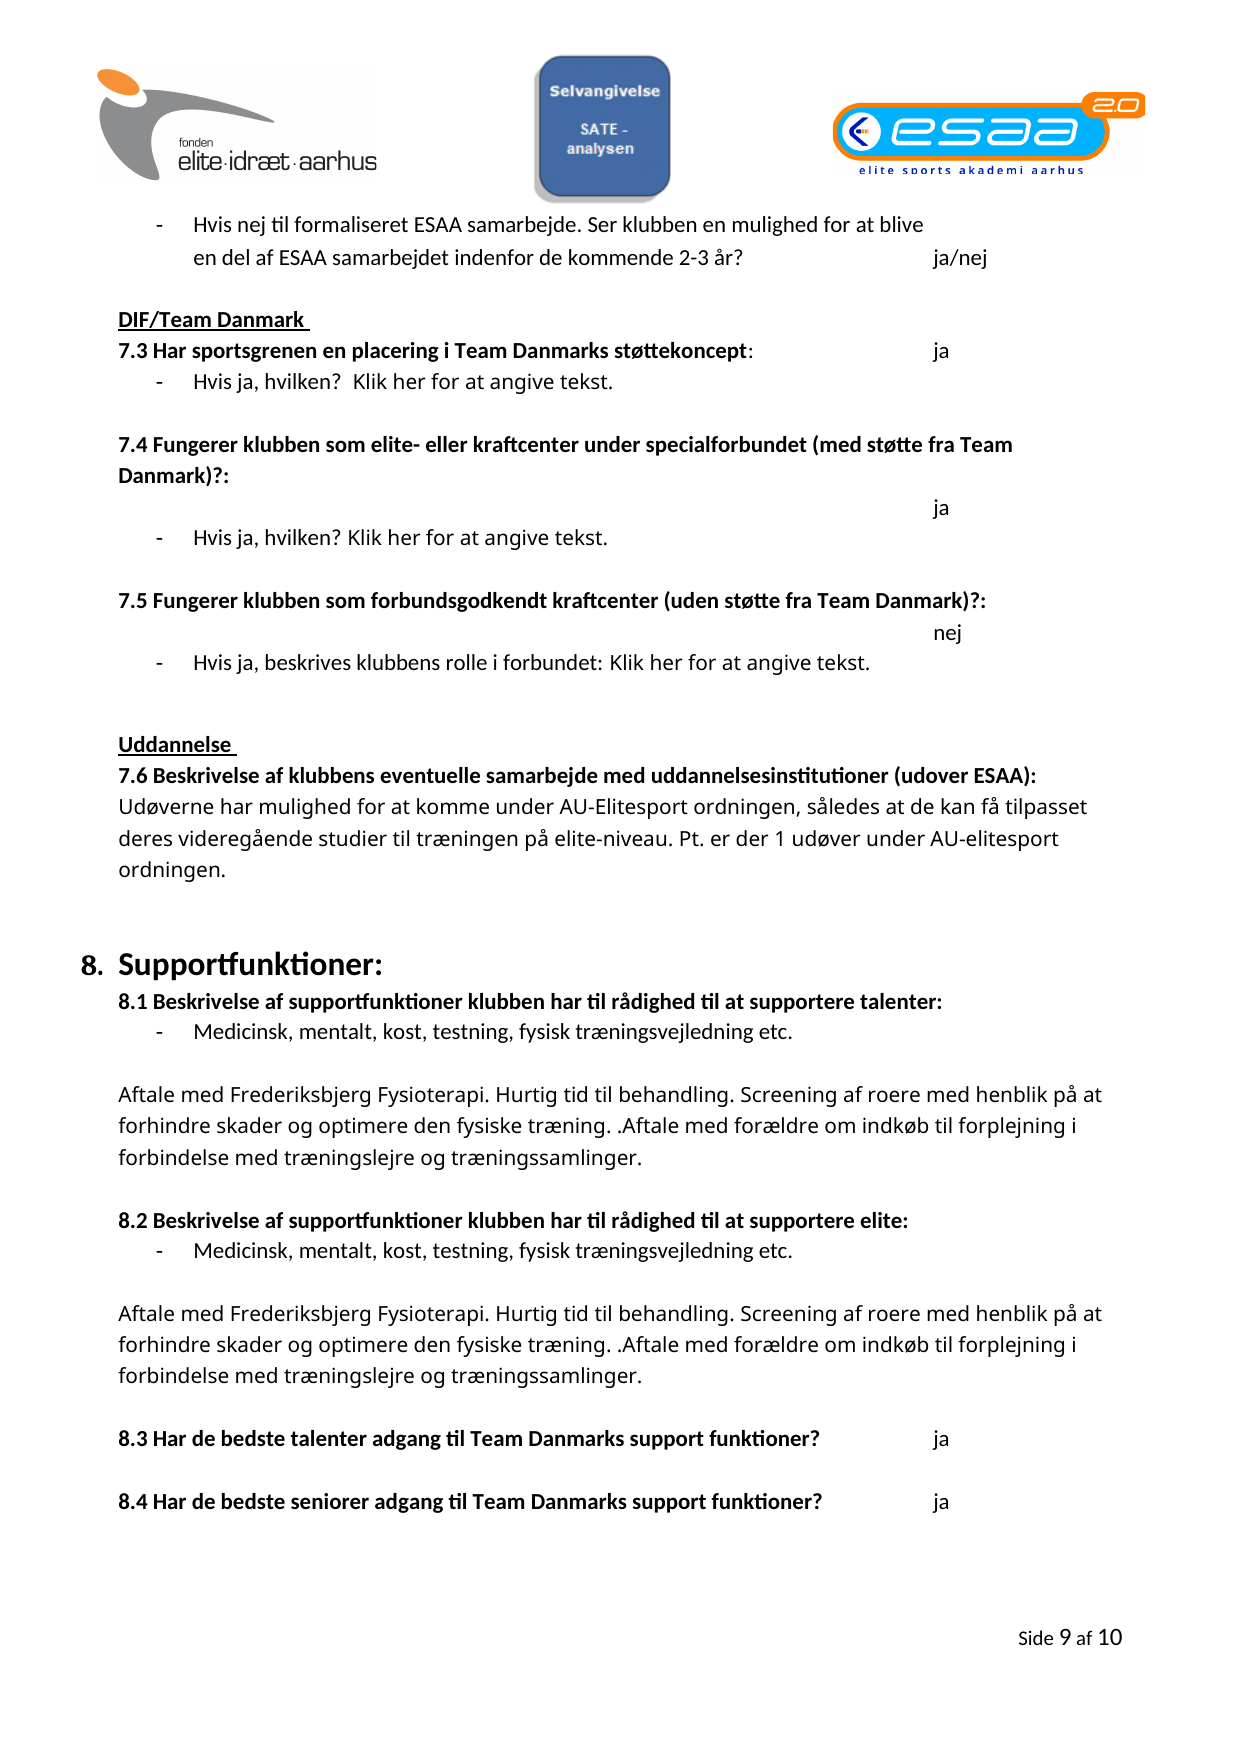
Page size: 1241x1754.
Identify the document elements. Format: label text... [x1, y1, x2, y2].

picture [534, 51, 671, 208]
text 7.3 Har sportsgrenen en placering i Team Danmarks støttekoncept: ja [118, 333, 1122, 365]
text DIF/Team Danmark [118, 302, 1122, 333]
text 8.4 Har de bedste seniorer adgang til Team Danmarks support funktioner? ja [118, 1484, 1122, 1515]
picture [95, 68, 377, 183]
text 8.3 Har de bedste talenter adgang til Team Danmarks support funktioner? ja [118, 1421, 1122, 1453]
text 7.5 Fungerer klubben som forbundsgodkendt kraftcenter (uden støtte fra Team Danmark)?: nej [118, 583, 1122, 646]
list Medicinsk, mentalt, kost, testning, fysisk træningsvejledning etc. [156, 1234, 1122, 1265]
text 7.4 Fungerer klubben som elite- eller kraftcenter under specialforbundet (med støtte fra Team Danmark)?: [118, 427, 1122, 490]
subtitle Uddannelse [118, 727, 1122, 758]
text 7.6 Beskrivelse af klubbens eventuelle samarbejde med uddannelsesinstitutioner (udover ESAA): [118, 758, 1122, 790]
list Supportfunktioner: [81, 943, 1122, 984]
text ja [797, 490, 1122, 521]
text 8.1 Beskrivelse af supportfunktioner klubben har til rådighed til at supportere talenter: [118, 984, 1122, 1015]
text 8.2 Beskrivelse af supportfunktioner klubben har til rådighed til at supportere elite: [118, 1203, 1122, 1234]
list Medicinsk, mentalt, kost, testning, fysisk træningsvejledning etc. [156, 1015, 1122, 1046]
list Hvis ja, hvilken? [156, 521, 1122, 552]
picture [832, 92, 1146, 174]
list Hvis nej til formaliseret ESAA samarbejde. Ser klubben en mulighed for at blive [156, 208, 1122, 240]
list en del af ESAA samarbejdet indenfor de kommende 2-3 år? ja/nej [193, 240, 1122, 271]
list Hvis ja, hvilken? [156, 365, 1122, 396]
list Hvis ja, beskrives klubbens rolle i forbundet: [156, 646, 1122, 677]
